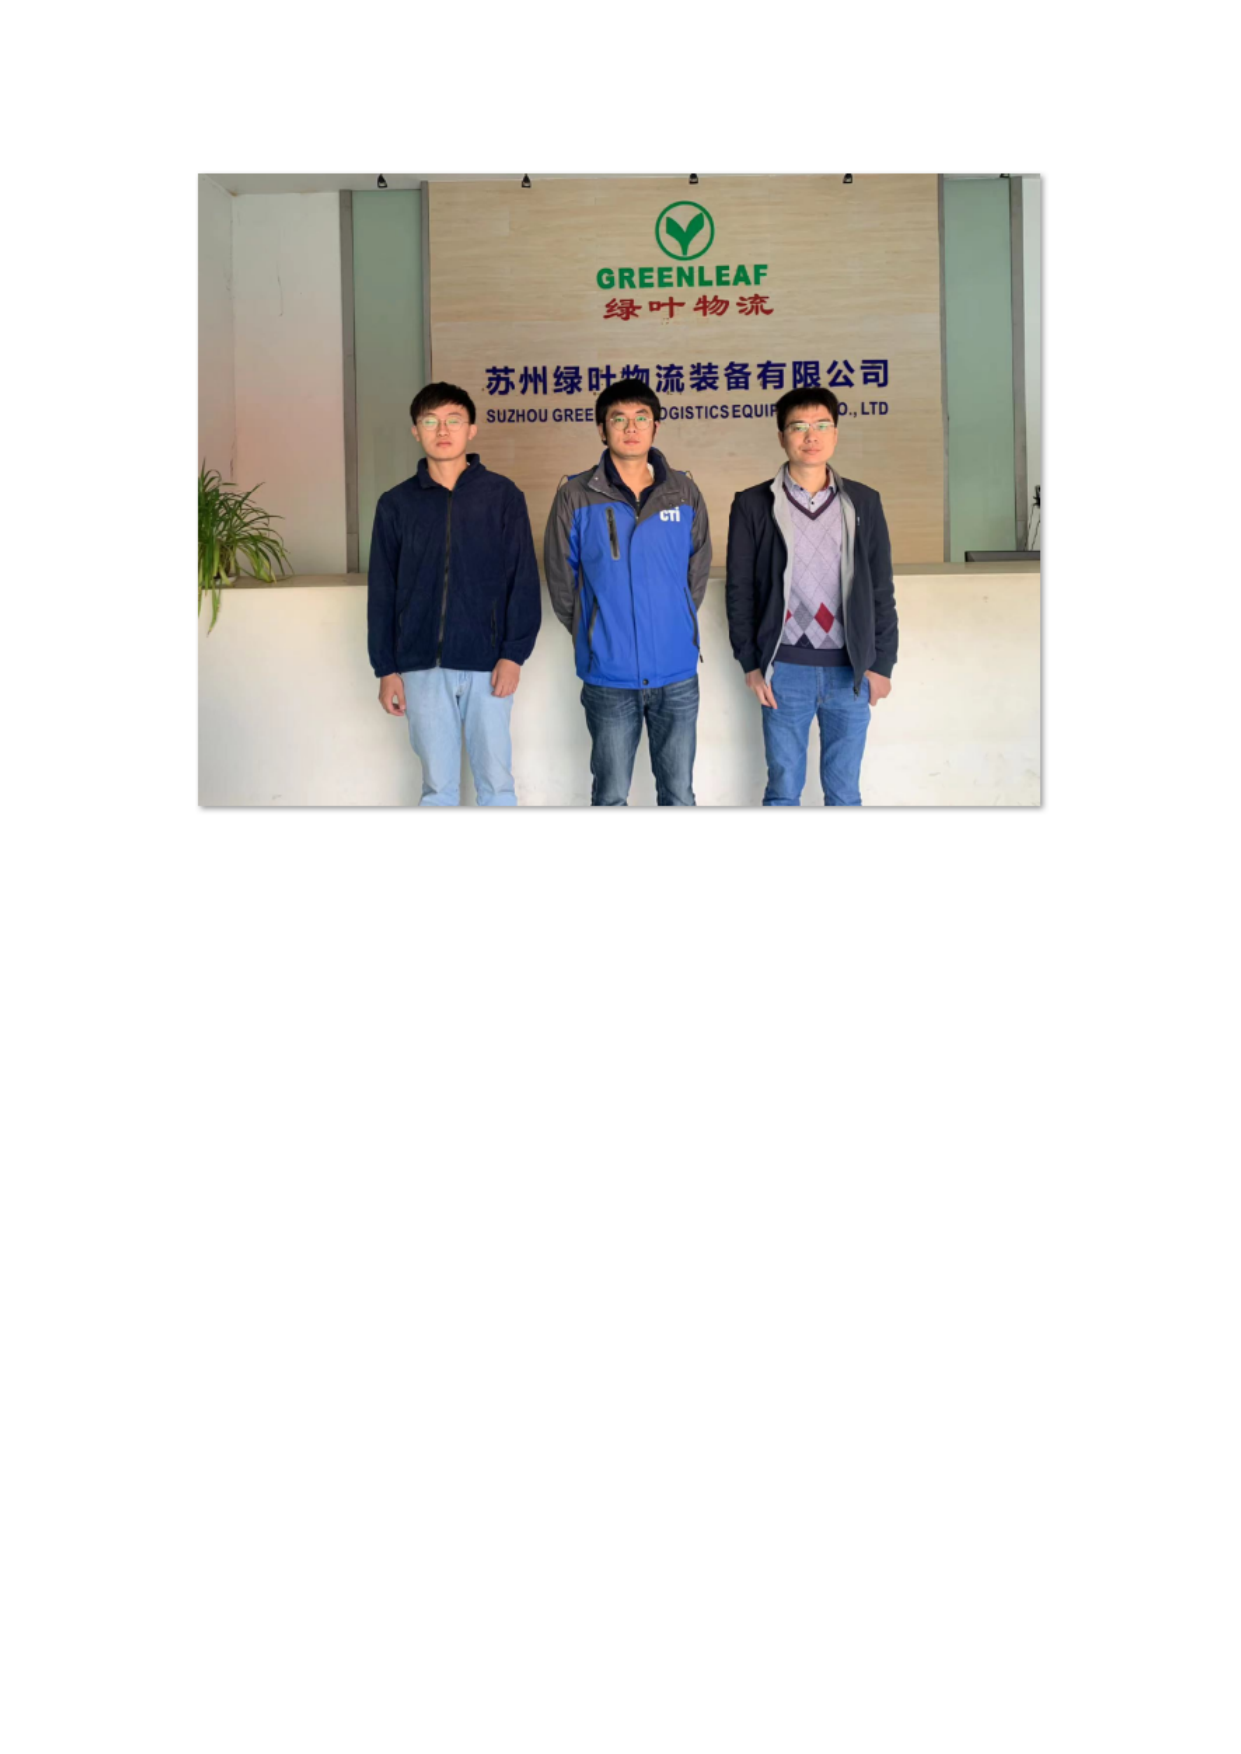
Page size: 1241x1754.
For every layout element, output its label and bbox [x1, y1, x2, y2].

picture [187, 162, 1053, 837]
